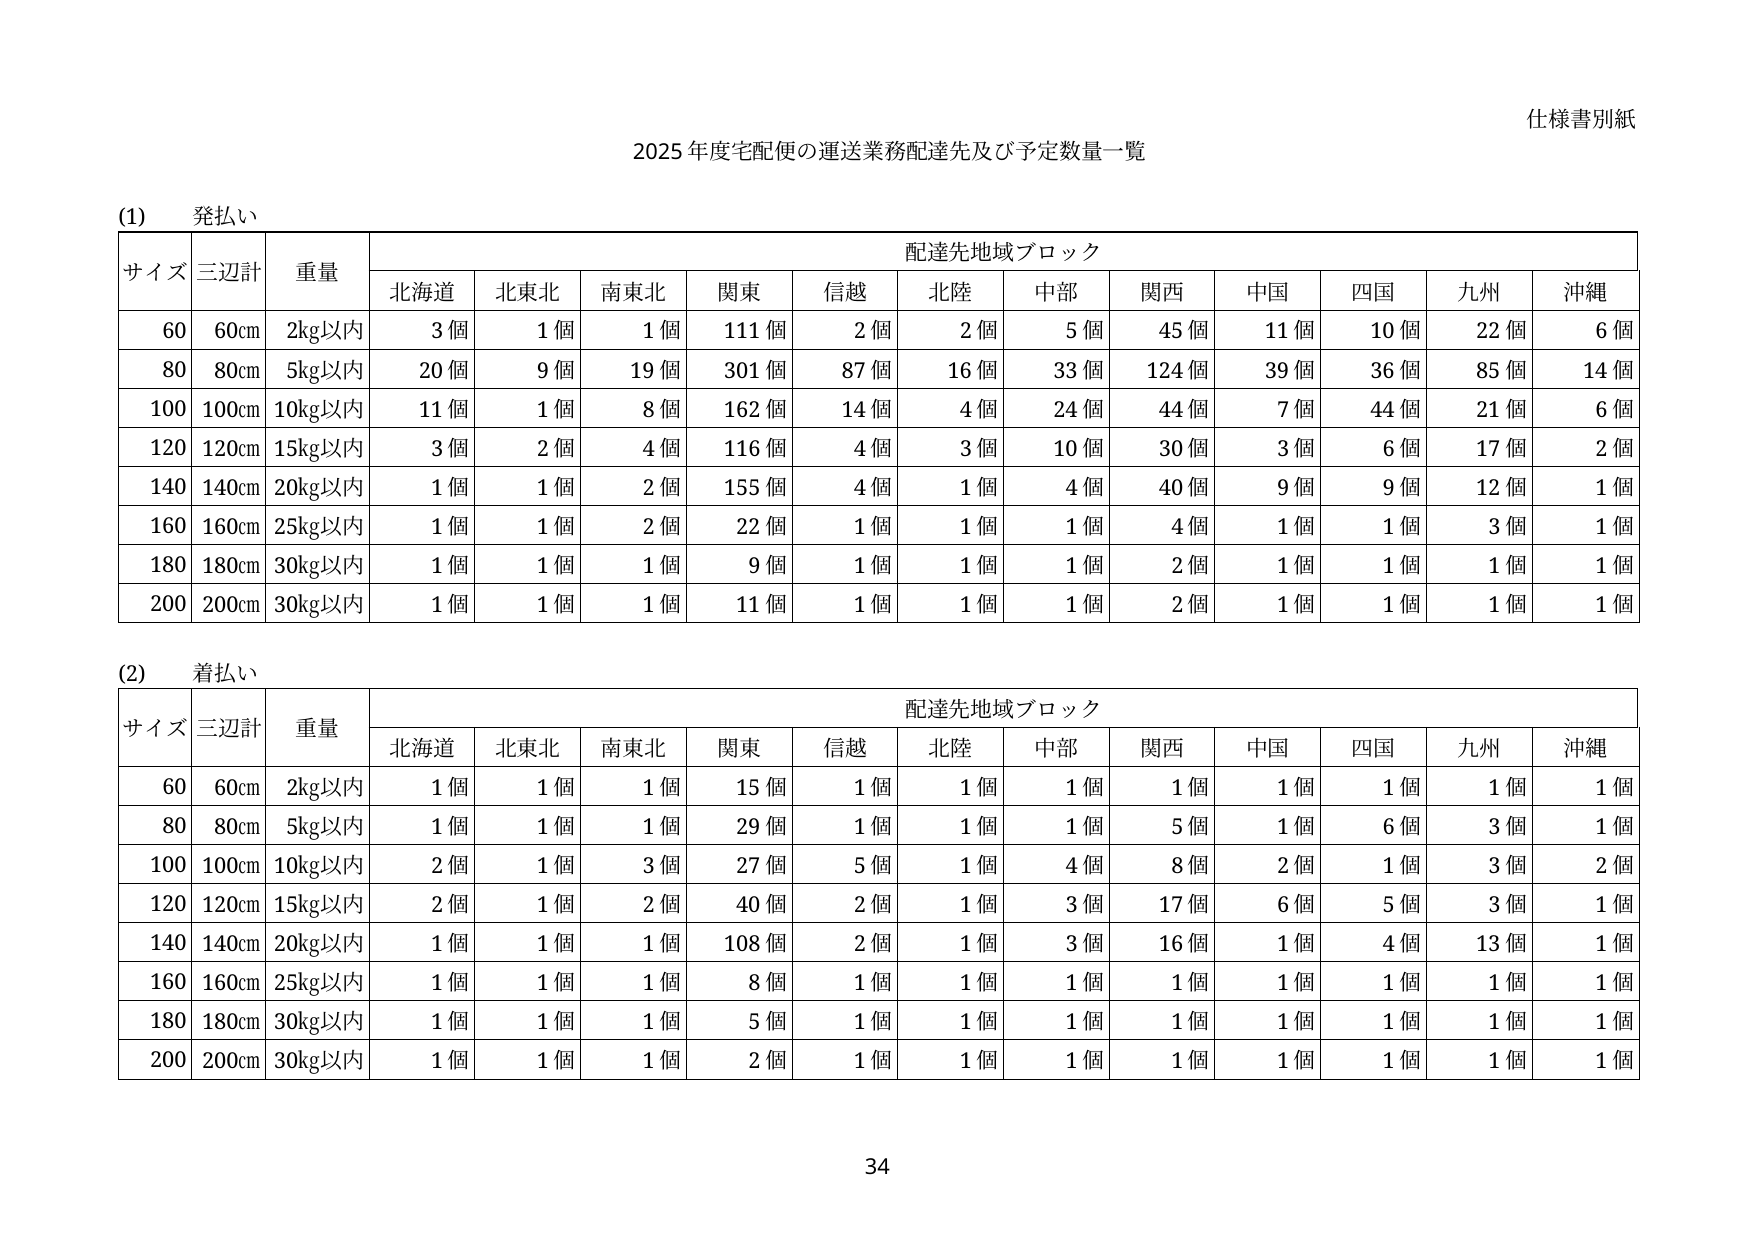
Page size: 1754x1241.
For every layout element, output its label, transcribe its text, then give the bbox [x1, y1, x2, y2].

table_cell 1個 [581, 1001, 686, 1039]
table_cell 180 [119, 1001, 191, 1039]
table_cell 中部 [1004, 728, 1109, 766]
table_cell 1個 [370, 767, 474, 805]
table_cell 160 [119, 506, 191, 544]
table_cell 1個 [793, 1001, 897, 1039]
table_cell 1個 [1215, 1001, 1320, 1039]
table_cell 1個 [1004, 506, 1109, 544]
table_cell 45個 [1110, 311, 1214, 348]
table_cell 1個 [793, 506, 897, 544]
table_cell 2個 [793, 311, 897, 348]
table_cell 1個 [1427, 1040, 1532, 1078]
table_cell 2㎏以内 [266, 767, 369, 805]
table_cell 160㎝ [192, 962, 265, 1000]
table_cell 15個 [687, 767, 792, 805]
table_cell 1個 [1321, 584, 1426, 622]
table_cell 1個 [581, 1040, 686, 1078]
table_cell 4個 [793, 428, 897, 466]
table_cell 5個 [687, 1001, 792, 1039]
table_cell 1個 [475, 506, 580, 544]
table_cell 24個 [1004, 389, 1109, 427]
table_cell 140㎝ [192, 467, 265, 505]
table_cell 1個 [1533, 923, 1639, 961]
table_cell 9個 [475, 350, 580, 388]
table_cell 5㎏以内 [266, 350, 369, 388]
table_cell 10㎏以内 [266, 845, 369, 883]
table_cell 116個 [687, 428, 792, 466]
table_cell 6個 [1533, 311, 1639, 348]
table_cell 4個 [898, 389, 1003, 427]
table_cell 1個 [1215, 1040, 1320, 1078]
table_header 配達先地域ブロック [370, 689, 1637, 727]
table_cell 1個 [1004, 962, 1109, 1000]
table_cell 1個 [370, 1040, 474, 1078]
table_cell 1個 [475, 1040, 580, 1078]
table_cell 2個 [581, 467, 686, 505]
table_cell 5個 [1110, 806, 1214, 844]
table_cell 25㎏以内 [266, 506, 369, 544]
table_cell 1個 [1215, 923, 1320, 961]
table_cell 155個 [687, 467, 792, 505]
table_cell 9個 [1215, 467, 1320, 505]
table_cell 1個 [1215, 962, 1320, 1000]
table_cell 1個 [898, 467, 1003, 505]
table_cell 2個 [1533, 845, 1639, 883]
table_cell 16個 [1110, 923, 1214, 961]
table_cell 80㎝ [192, 350, 265, 388]
table_cell 3個 [1427, 884, 1532, 922]
table_cell 6個 [1321, 806, 1426, 844]
table_cell 20㎏以内 [266, 923, 369, 961]
table_cell 8個 [1110, 845, 1214, 883]
table_cell 1個 [898, 1040, 1003, 1078]
table_cell 1個 [1321, 1001, 1426, 1039]
table_cell 1個 [1533, 1040, 1639, 1078]
table_cell 2個 [581, 884, 686, 922]
table_cell 30㎏以内 [266, 545, 369, 583]
table_header 重量 [266, 233, 369, 309]
table_cell 1個 [1004, 545, 1109, 583]
table_cell 40個 [687, 884, 792, 922]
table_cell 1個 [793, 545, 897, 583]
table_cell 1個 [370, 806, 474, 844]
table_cell 180 [119, 545, 191, 583]
table_cell 1個 [793, 767, 897, 805]
table_cell 60㎝ [192, 311, 265, 348]
table_cell 1個 [1427, 545, 1532, 583]
table_cell 160 [119, 962, 191, 1000]
table_cell 17個 [1427, 428, 1532, 466]
table_cell 九州 [1427, 271, 1532, 309]
table_cell 120㎝ [192, 884, 265, 922]
table_cell 8個 [687, 962, 792, 1000]
table_cell 2個 [1533, 428, 1639, 466]
table_cell 1個 [581, 311, 686, 348]
table_cell 30㎏以内 [266, 584, 369, 622]
text 仕様書別紙 [118, 102, 1636, 134]
table_cell 1個 [1110, 1001, 1214, 1039]
table_cell 100 [119, 389, 191, 427]
table_cell 関東 [687, 271, 792, 309]
table_cell 1個 [898, 545, 1003, 583]
table_cell 関西 [1110, 728, 1214, 766]
table_cell 1個 [475, 545, 580, 583]
table_cell 四国 [1321, 728, 1426, 766]
table_cell 100㎝ [192, 845, 265, 883]
table_cell 信越 [793, 728, 897, 766]
table_cell 1個 [1110, 1040, 1214, 1078]
table_cell 3個 [898, 428, 1003, 466]
table_cell 1個 [581, 962, 686, 1000]
table_cell 1個 [1215, 584, 1320, 622]
table_cell 1個 [898, 884, 1003, 922]
table_cell 22個 [687, 506, 792, 544]
table_cell 6個 [1533, 389, 1639, 427]
table_cell 1個 [1533, 467, 1639, 505]
table_cell 1個 [1533, 962, 1639, 1000]
table_cell 1個 [1110, 962, 1214, 1000]
table_cell 1個 [1004, 806, 1109, 844]
table_cell 1個 [1533, 506, 1639, 544]
list 発払い [118, 199, 1636, 231]
table_cell 1個 [898, 506, 1003, 544]
table_cell 北海道 [370, 728, 474, 766]
table_cell 1個 [1321, 545, 1426, 583]
table_cell 27個 [687, 845, 792, 883]
table_cell 30㎏以内 [266, 1001, 369, 1039]
table_cell 25㎏以内 [266, 962, 369, 1000]
table_cell 北海道 [370, 271, 474, 309]
table_cell 中国 [1215, 271, 1320, 309]
table_cell 10個 [1004, 428, 1109, 466]
table_cell 1個 [370, 923, 474, 961]
table_cell 200㎝ [192, 1040, 265, 1078]
table_cell 200㎝ [192, 584, 265, 622]
table_cell 39個 [1215, 350, 1320, 388]
table_cell 120㎝ [192, 428, 265, 466]
table_cell 3個 [581, 845, 686, 883]
table_cell 1個 [1321, 506, 1426, 544]
table_cell 1個 [1110, 767, 1214, 805]
table_cell 200 [119, 584, 191, 622]
table_cell 4個 [1321, 923, 1426, 961]
table_cell 108個 [687, 923, 792, 961]
table_cell 9個 [687, 545, 792, 583]
table_cell 7個 [1215, 389, 1320, 427]
table_cell 1個 [1215, 767, 1320, 805]
table_cell 1個 [1004, 584, 1109, 622]
table_cell 60㎝ [192, 767, 265, 805]
table_cell 29個 [687, 806, 792, 844]
table_cell 87個 [793, 350, 897, 388]
table_cell 1個 [898, 806, 1003, 844]
table_cell 60 [119, 311, 191, 348]
table_cell 1個 [1533, 767, 1639, 805]
table_cell 1個 [1004, 767, 1109, 805]
table_cell 北陸 [898, 728, 1003, 766]
table_cell 四国 [1321, 271, 1426, 309]
table_cell 4個 [581, 428, 686, 466]
table_cell 120 [119, 428, 191, 466]
table_cell 2個 [1215, 845, 1320, 883]
table_cell 1個 [1533, 806, 1639, 844]
table_cell 1個 [581, 584, 686, 622]
table_cell 1個 [898, 767, 1003, 805]
table_cell 1個 [370, 1001, 474, 1039]
table_cell 1個 [793, 806, 897, 844]
table_cell 1個 [581, 806, 686, 844]
table_cell 4個 [793, 467, 897, 505]
table_cell 5個 [1004, 311, 1109, 348]
table_cell 3個 [1215, 428, 1320, 466]
table_cell 100㎝ [192, 389, 265, 427]
table_cell 33個 [1004, 350, 1109, 388]
table_cell 関西 [1110, 271, 1214, 309]
table_cell 1個 [475, 584, 580, 622]
table_header 三辺計 [192, 689, 265, 766]
table_cell 北東北 [475, 271, 580, 309]
table_cell 中国 [1215, 728, 1320, 766]
table_cell 301個 [687, 350, 792, 388]
table_cell 80㎝ [192, 806, 265, 844]
table_cell 1個 [898, 1001, 1003, 1039]
table_cell 5㎏以内 [266, 806, 369, 844]
table_cell 80 [119, 350, 191, 388]
table_cell 3個 [1427, 806, 1532, 844]
table_cell 1個 [1004, 1040, 1109, 1078]
table_cell 2個 [1110, 584, 1214, 622]
table_cell 20㎏以内 [266, 467, 369, 505]
table_cell 40個 [1110, 467, 1214, 505]
table_cell 1個 [1427, 584, 1532, 622]
table_cell 1個 [793, 584, 897, 622]
table_cell 36個 [1321, 350, 1426, 388]
table_cell 1個 [370, 506, 474, 544]
table_cell 4個 [1004, 467, 1109, 505]
table_cell 11個 [1215, 311, 1320, 348]
table_cell 南東北 [581, 728, 686, 766]
table_cell 10個 [1321, 311, 1426, 348]
table_header サイズ [119, 233, 191, 309]
table_header 重量 [266, 689, 369, 766]
table_cell 14個 [793, 389, 897, 427]
table_cell 10㎏以内 [266, 389, 369, 427]
table_cell 13個 [1427, 923, 1532, 961]
table_cell 1個 [1215, 806, 1320, 844]
table_cell 1個 [1321, 962, 1426, 1000]
table_cell 4個 [1110, 506, 1214, 544]
table_cell 3個 [1004, 884, 1109, 922]
table_cell 1個 [475, 467, 580, 505]
table_cell 南東北 [581, 271, 686, 309]
table_cell 北陸 [898, 271, 1003, 309]
table_cell 30個 [1110, 428, 1214, 466]
table_cell 140 [119, 923, 191, 961]
table_cell 沖縄 [1533, 727, 1639, 766]
table_cell 3個 [370, 311, 474, 348]
table_cell 111個 [687, 311, 792, 348]
table_cell 1個 [475, 962, 580, 1000]
table_cell 1個 [898, 584, 1003, 622]
table_cell 5個 [1321, 884, 1426, 922]
table_cell 1個 [475, 806, 580, 844]
table_cell 4個 [1004, 845, 1109, 883]
table_cell 2個 [793, 884, 897, 922]
table_cell 14個 [1533, 350, 1639, 388]
table_cell 180㎝ [192, 1001, 265, 1039]
table_cell 30㎏以内 [266, 1040, 369, 1078]
table_cell 22個 [1427, 311, 1532, 348]
table_cell 1個 [898, 845, 1003, 883]
table_cell 1個 [581, 545, 686, 583]
table_cell 1個 [370, 962, 474, 1000]
table_cell 20個 [370, 350, 474, 388]
table_cell 44個 [1321, 389, 1426, 427]
table_cell 1個 [1215, 506, 1320, 544]
table_cell 11個 [370, 389, 474, 427]
table_cell 1個 [581, 767, 686, 805]
table_cell 1個 [475, 1001, 580, 1039]
table_cell 2個 [1110, 545, 1214, 583]
table_cell 1個 [475, 311, 580, 348]
table_cell 162個 [687, 389, 792, 427]
text 2025年度宅配便の運送業務配達先及び予定数量一覧 [118, 134, 1636, 167]
table_cell 140㎝ [192, 923, 265, 961]
table_cell 1個 [1427, 962, 1532, 1000]
table_cell 60 [119, 767, 191, 805]
table_cell 100 [119, 845, 191, 883]
table_cell 1個 [475, 845, 580, 883]
table_cell 1個 [1321, 767, 1426, 805]
table_cell 2㎏以内 [266, 311, 369, 348]
table_cell 1個 [898, 923, 1003, 961]
table_cell 3個 [1427, 506, 1532, 544]
table_cell 2個 [370, 884, 474, 922]
table_header 配達先地域ブロック [370, 233, 1637, 270]
table_cell 17個 [1110, 884, 1214, 922]
table_header 三辺計 [192, 233, 265, 309]
list 着払い [118, 655, 1636, 688]
table_cell 21個 [1427, 389, 1532, 427]
table_cell 中部 [1004, 271, 1109, 309]
table_cell 2個 [370, 845, 474, 883]
table_cell 2個 [793, 923, 897, 961]
table_cell 1個 [1533, 884, 1639, 922]
table_cell 44個 [1110, 389, 1214, 427]
table_cell 6個 [1321, 428, 1426, 466]
table_cell 1個 [1533, 545, 1639, 583]
table_cell 1個 [1321, 845, 1426, 883]
table_cell 15㎏以内 [266, 884, 369, 922]
table_cell 3個 [1004, 923, 1109, 961]
table_cell 1個 [1215, 545, 1320, 583]
table_cell 1個 [1427, 767, 1532, 805]
table_cell 16個 [898, 350, 1003, 388]
table_cell 1個 [370, 545, 474, 583]
table_cell 関東 [687, 728, 792, 766]
table_cell 1個 [1533, 584, 1639, 622]
table_cell 1個 [793, 1040, 897, 1078]
table_cell 120 [119, 884, 191, 922]
table_cell 11個 [687, 584, 792, 622]
table_cell 2個 [687, 1040, 792, 1078]
table_cell 1個 [581, 923, 686, 961]
table_cell 1個 [475, 884, 580, 922]
table_cell 1個 [370, 467, 474, 505]
table_cell 1個 [1004, 1001, 1109, 1039]
table_cell 1個 [1321, 1040, 1426, 1078]
table_cell 9個 [1321, 467, 1426, 505]
table_cell 140 [119, 467, 191, 505]
table_cell 160㎝ [192, 506, 265, 544]
table_cell 200 [119, 1040, 191, 1078]
table_cell 5個 [793, 845, 897, 883]
table_cell 1個 [475, 923, 580, 961]
table_cell 180㎝ [192, 545, 265, 583]
table_cell 1個 [793, 962, 897, 1000]
table_cell 3個 [370, 428, 474, 466]
table_cell 2個 [581, 506, 686, 544]
table_cell 80 [119, 806, 191, 844]
table_cell 2個 [898, 311, 1003, 348]
table_cell 12個 [1427, 467, 1532, 505]
table_header サイズ [119, 689, 191, 766]
table_cell 1個 [475, 767, 580, 805]
table_cell 19個 [581, 350, 686, 388]
table_cell 124個 [1110, 350, 1214, 388]
table_cell 北東北 [475, 728, 580, 766]
table_cell 沖縄 [1533, 270, 1639, 309]
table_cell 1個 [898, 962, 1003, 1000]
table_cell 1個 [370, 584, 474, 622]
table_cell 九州 [1427, 728, 1532, 766]
table_cell 1個 [1533, 1001, 1639, 1039]
table_cell 1個 [475, 389, 580, 427]
table_cell 1個 [1427, 1001, 1532, 1039]
table_cell 3個 [1427, 845, 1532, 883]
table_cell 6個 [1215, 884, 1320, 922]
table_cell 85個 [1427, 350, 1532, 388]
table_cell 8個 [581, 389, 686, 427]
table_cell 信越 [793, 271, 897, 309]
table_cell 15㎏以内 [266, 428, 369, 466]
table_cell 2個 [475, 428, 580, 466]
